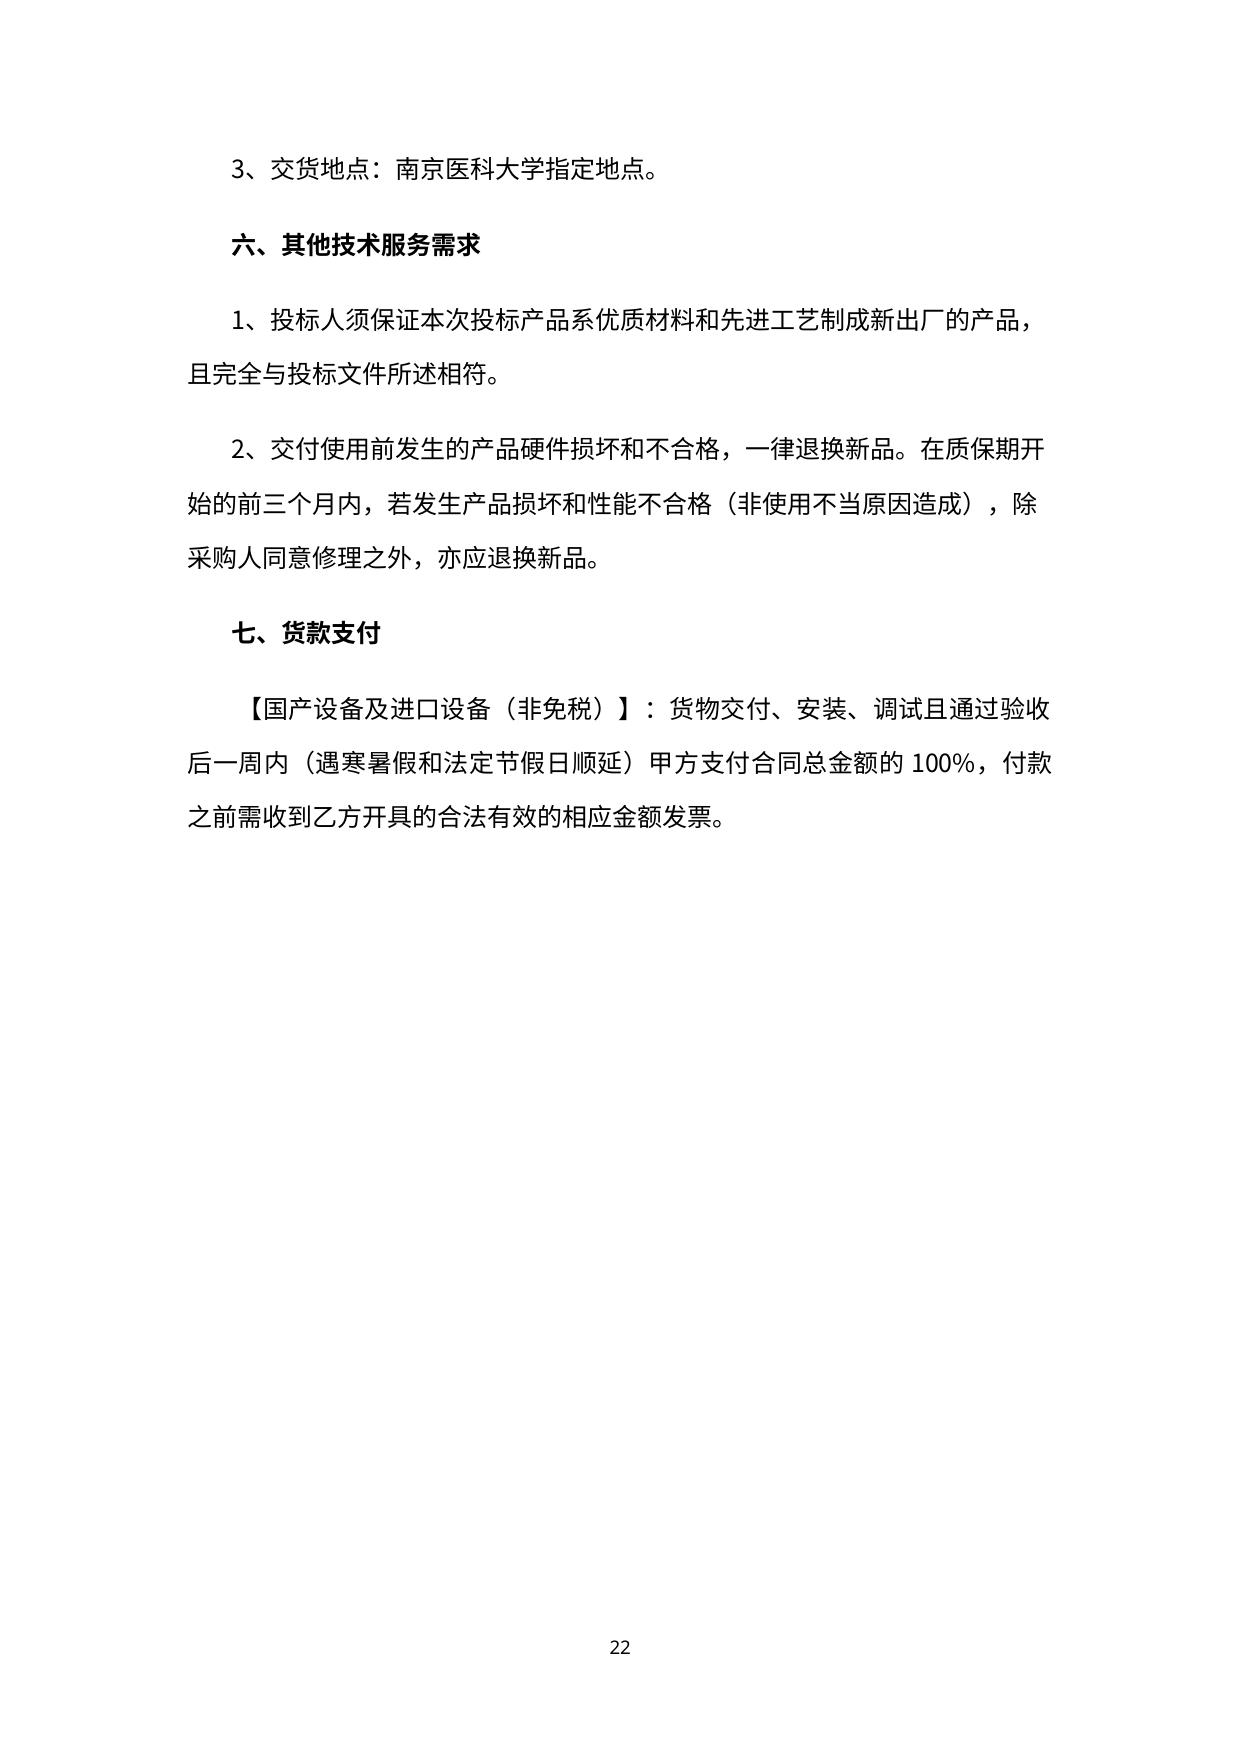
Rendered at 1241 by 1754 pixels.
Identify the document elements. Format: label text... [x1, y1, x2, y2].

text 3、交货地点：南京医科大学指定地点。 [187, 150, 1053, 186]
text 1、投标人须保证本次投标产品系优质材料和先进工艺制成新出厂的产品，且完全与投标文件所述相符。 [187, 300, 1053, 391]
text 六、其他技术服务需求 [187, 225, 1053, 261]
text 【国产设备及进口设备（非免税）】：货物交付、安装、调试且通过验收后一周内（遇寒暑假和法定节假日顺延）甲方支付合同总金额的100%，付款之前需收到乙方开具的合法有效的相应金额发票。 [187, 689, 1053, 834]
text 七、货款支付 [187, 614, 1053, 650]
text 2、交付使用前发生的产品硬件损坏和不合格，一律退换新品。在质保期开始的前三个月内，若发生产品损坏和性能不合格（非使用不当原因造成），除采购人同意修理之外，亦应退换新品。 [187, 430, 1053, 575]
